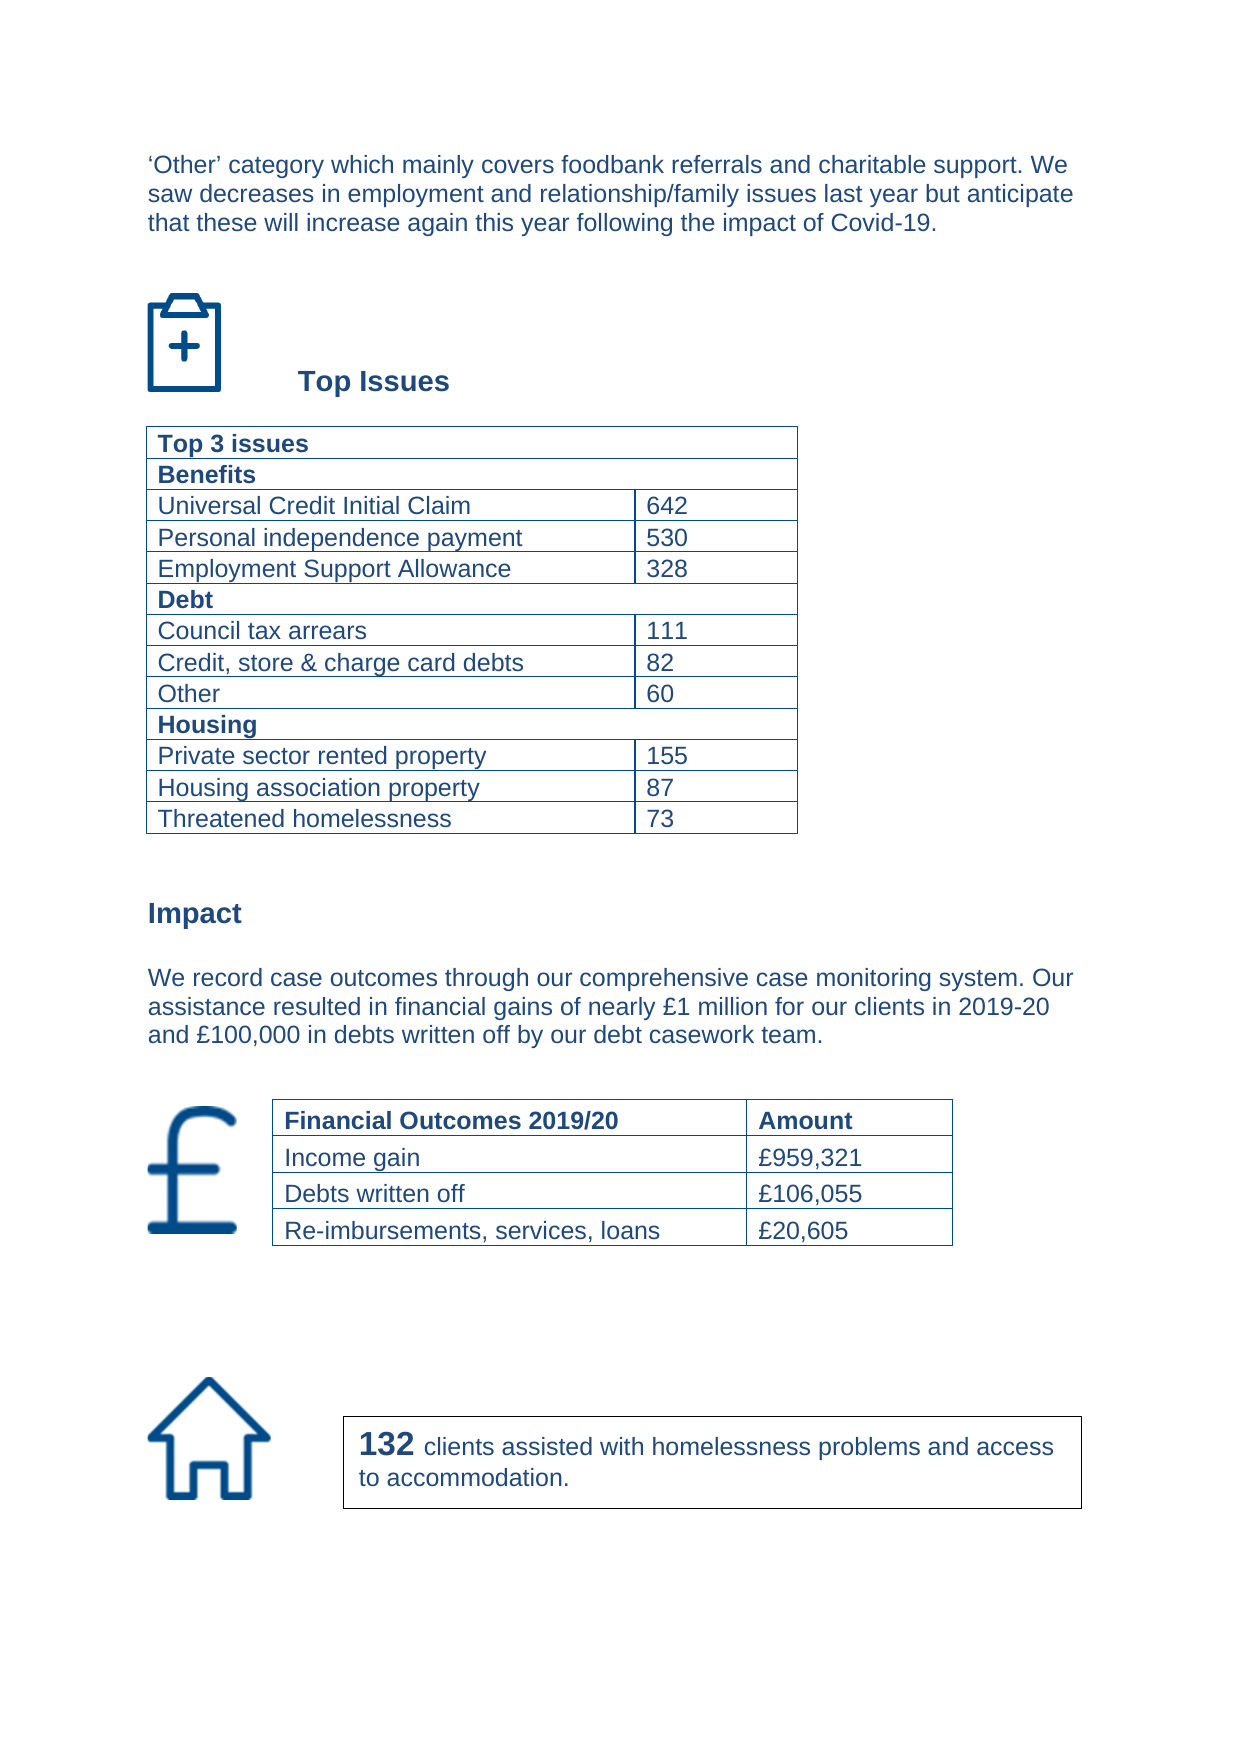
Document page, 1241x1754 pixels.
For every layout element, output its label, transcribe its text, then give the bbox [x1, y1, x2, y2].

table_cell Housing association property [147, 771, 634, 801]
table_cell Universal Credit Initial Claim [147, 490, 634, 520]
table_cell 73 [636, 802, 797, 832]
table_cell Debts written off [273, 1173, 746, 1208]
table_cell 155 [636, 740, 797, 770]
table_cell 642 [636, 490, 797, 520]
table_cell Council tax arrears [147, 615, 634, 645]
text Top Issues [148, 294, 1078, 397]
table_cell 87 [636, 771, 797, 801]
text Impact [148, 896, 1078, 929]
table_cell 111 [636, 615, 797, 645]
table_cell £959,321 [747, 1136, 952, 1172]
table_cell £106,055 [747, 1173, 952, 1208]
picture [147, 293, 221, 392]
table_cell 328 [636, 552, 797, 582]
table_cell 82 [636, 646, 797, 676]
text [148, 150, 1078, 236]
table_cell 530 [636, 521, 797, 551]
table_cell 60 [636, 677, 797, 707]
table_cell Debt [147, 584, 797, 614]
table_header Financial Outcomes 2019/20 [273, 1100, 746, 1135]
table_cell Benefits [147, 459, 797, 489]
table_cell Threatened homelessness [147, 802, 634, 832]
table_cell Personal independence payment [147, 521, 634, 551]
picture [147, 1106, 237, 1234]
text We record case outcomes through our comprehensive case monitoring system. Our assistance resulted in financial gains of nearly £1 million for our clients in 2019-20 and £100,000 in debts written off by our debt casework team. [148, 963, 1078, 1049]
table_cell Private sector rented property [147, 740, 634, 770]
table_cell Other [147, 677, 634, 707]
table_header Amount [747, 1100, 952, 1135]
table_cell Housing [147, 709, 797, 739]
table_cell Employment Support Allowance [147, 552, 634, 582]
picture [147, 1377, 271, 1500]
table_cell Re-imbursements, services, loans [273, 1209, 746, 1245]
table_cell Income gain [273, 1136, 746, 1172]
table_cell £20,605 [747, 1209, 952, 1245]
table_header Top 3 issues [147, 427, 797, 457]
table_cell Credit, store & charge card debts [147, 646, 634, 676]
